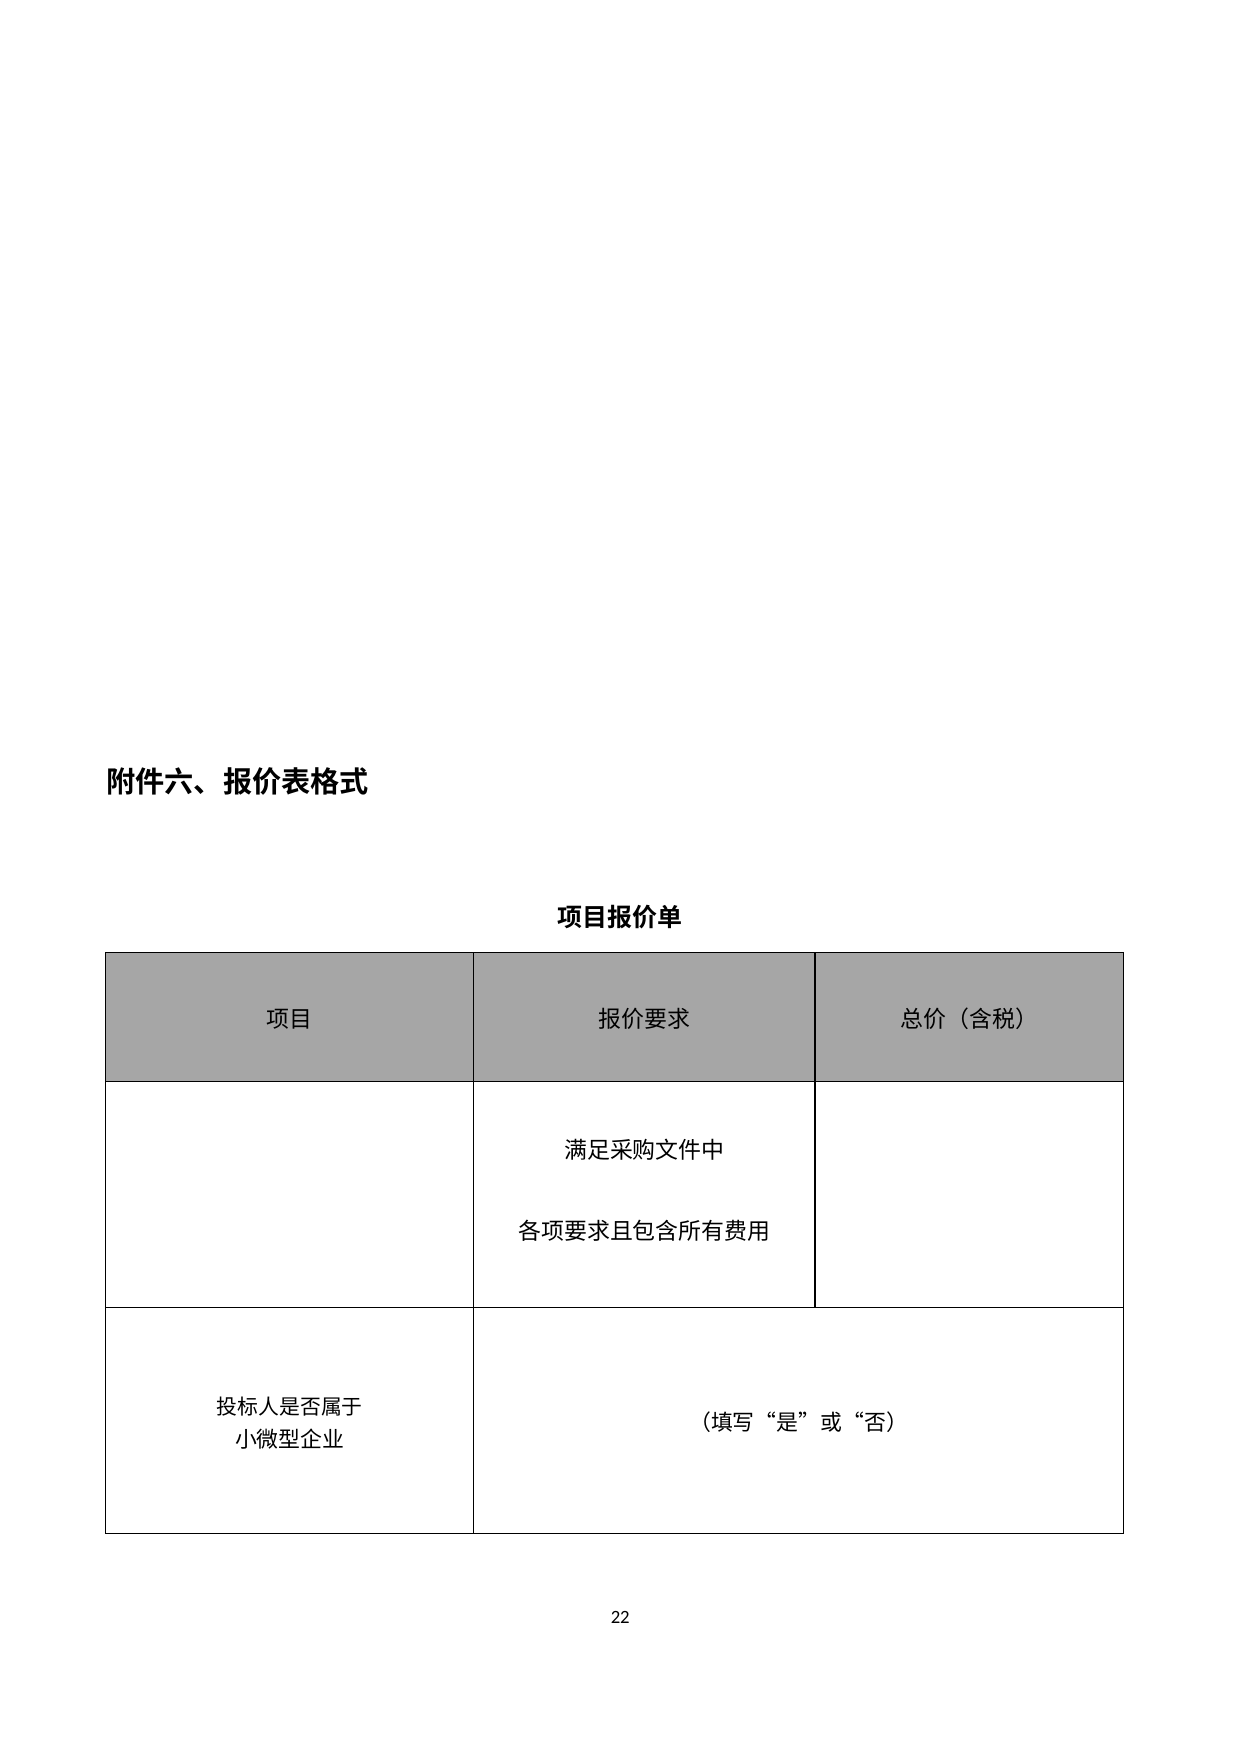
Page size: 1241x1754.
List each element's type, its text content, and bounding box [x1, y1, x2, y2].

table_header 项目 [106, 953, 473, 1081]
text 项目报价单 [106, 897, 1134, 934]
table_cell [106, 1082, 473, 1307]
table_cell 满足采购文件中 各项要求且包含所有费用 [474, 1082, 814, 1307]
table_header 报价要求 [474, 953, 814, 1081]
table_header 总价（含税） [816, 953, 1123, 1081]
table_cell 投标人是否属于 小微型企业 [106, 1308, 473, 1533]
text 附件六、报价表格式 [106, 748, 1134, 813]
table_cell （填写“是”或“否） [474, 1308, 1123, 1533]
table_cell [816, 1082, 1123, 1307]
